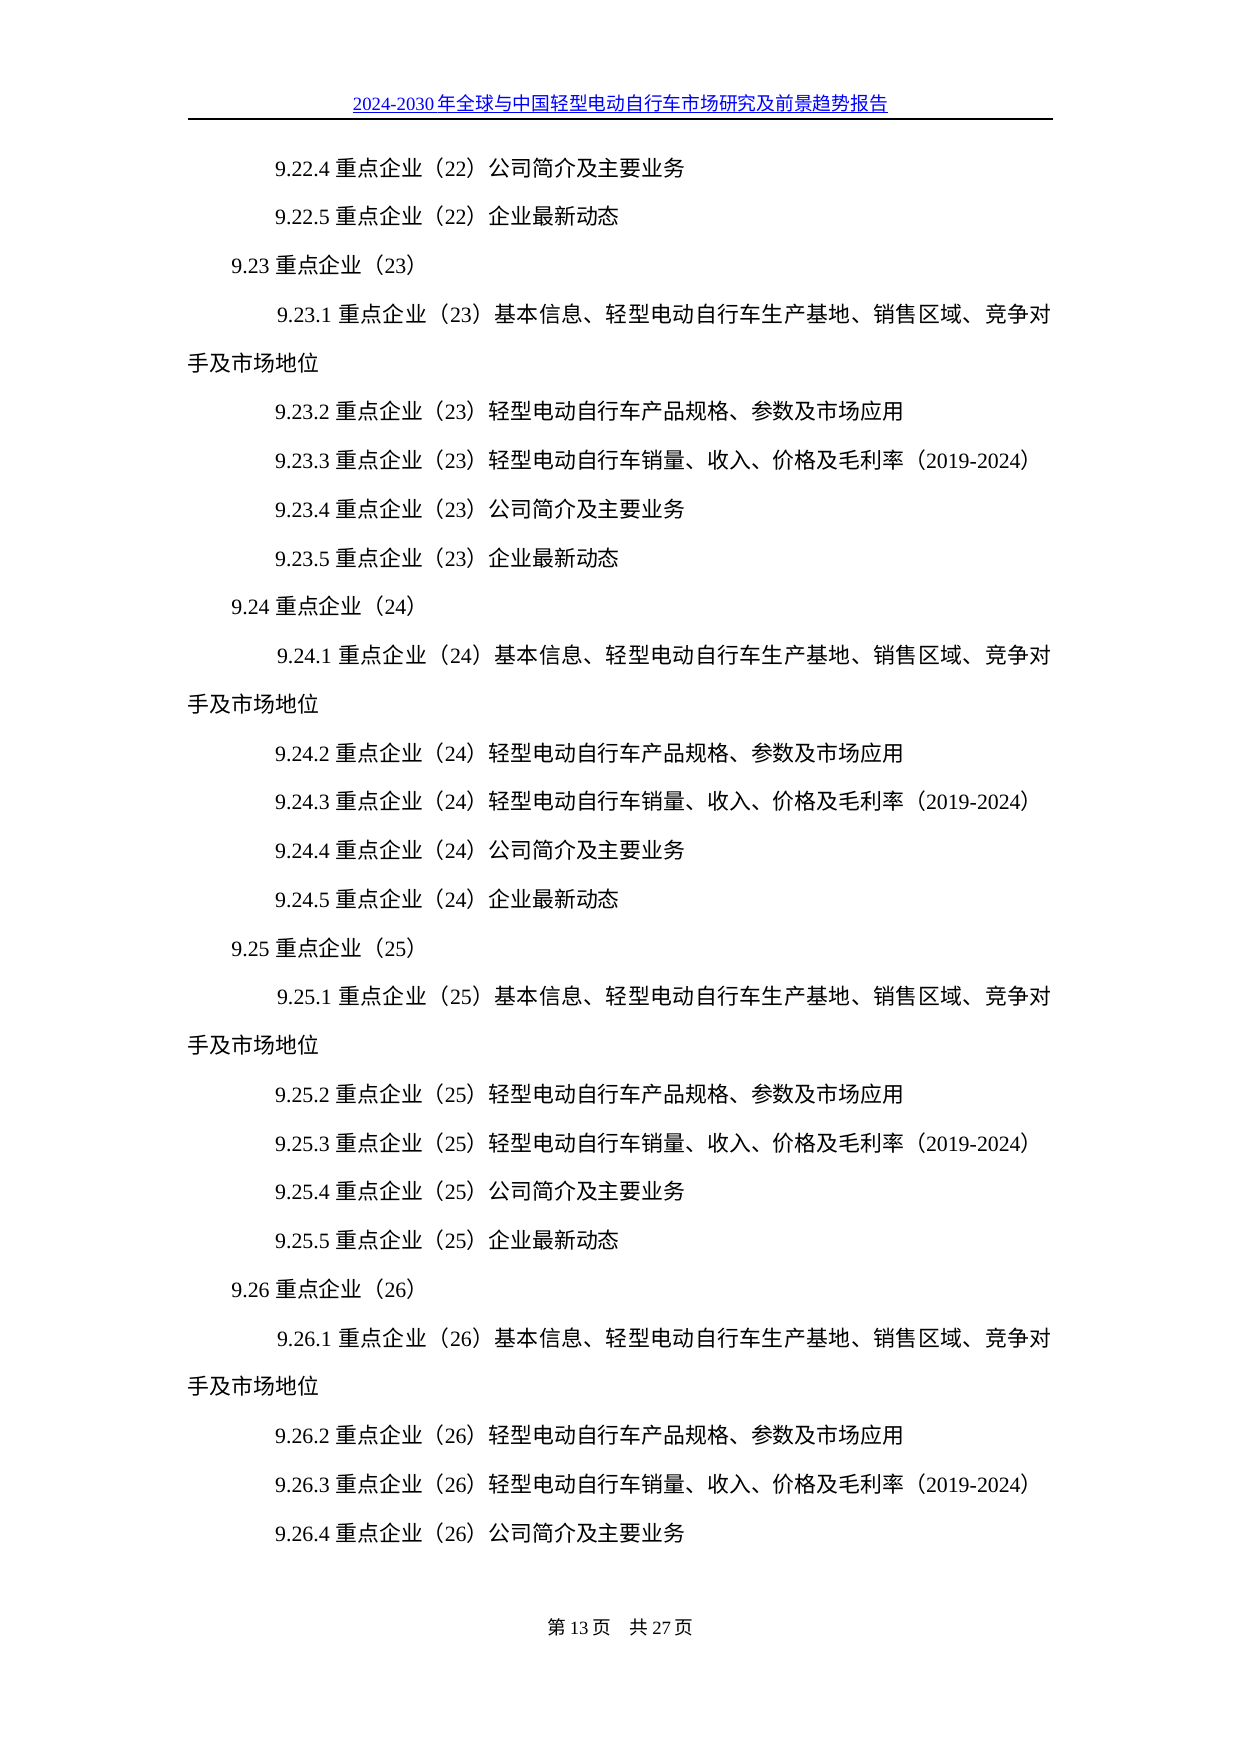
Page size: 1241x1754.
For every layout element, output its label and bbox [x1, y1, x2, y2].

text [187, 150, 1053, 1548]
